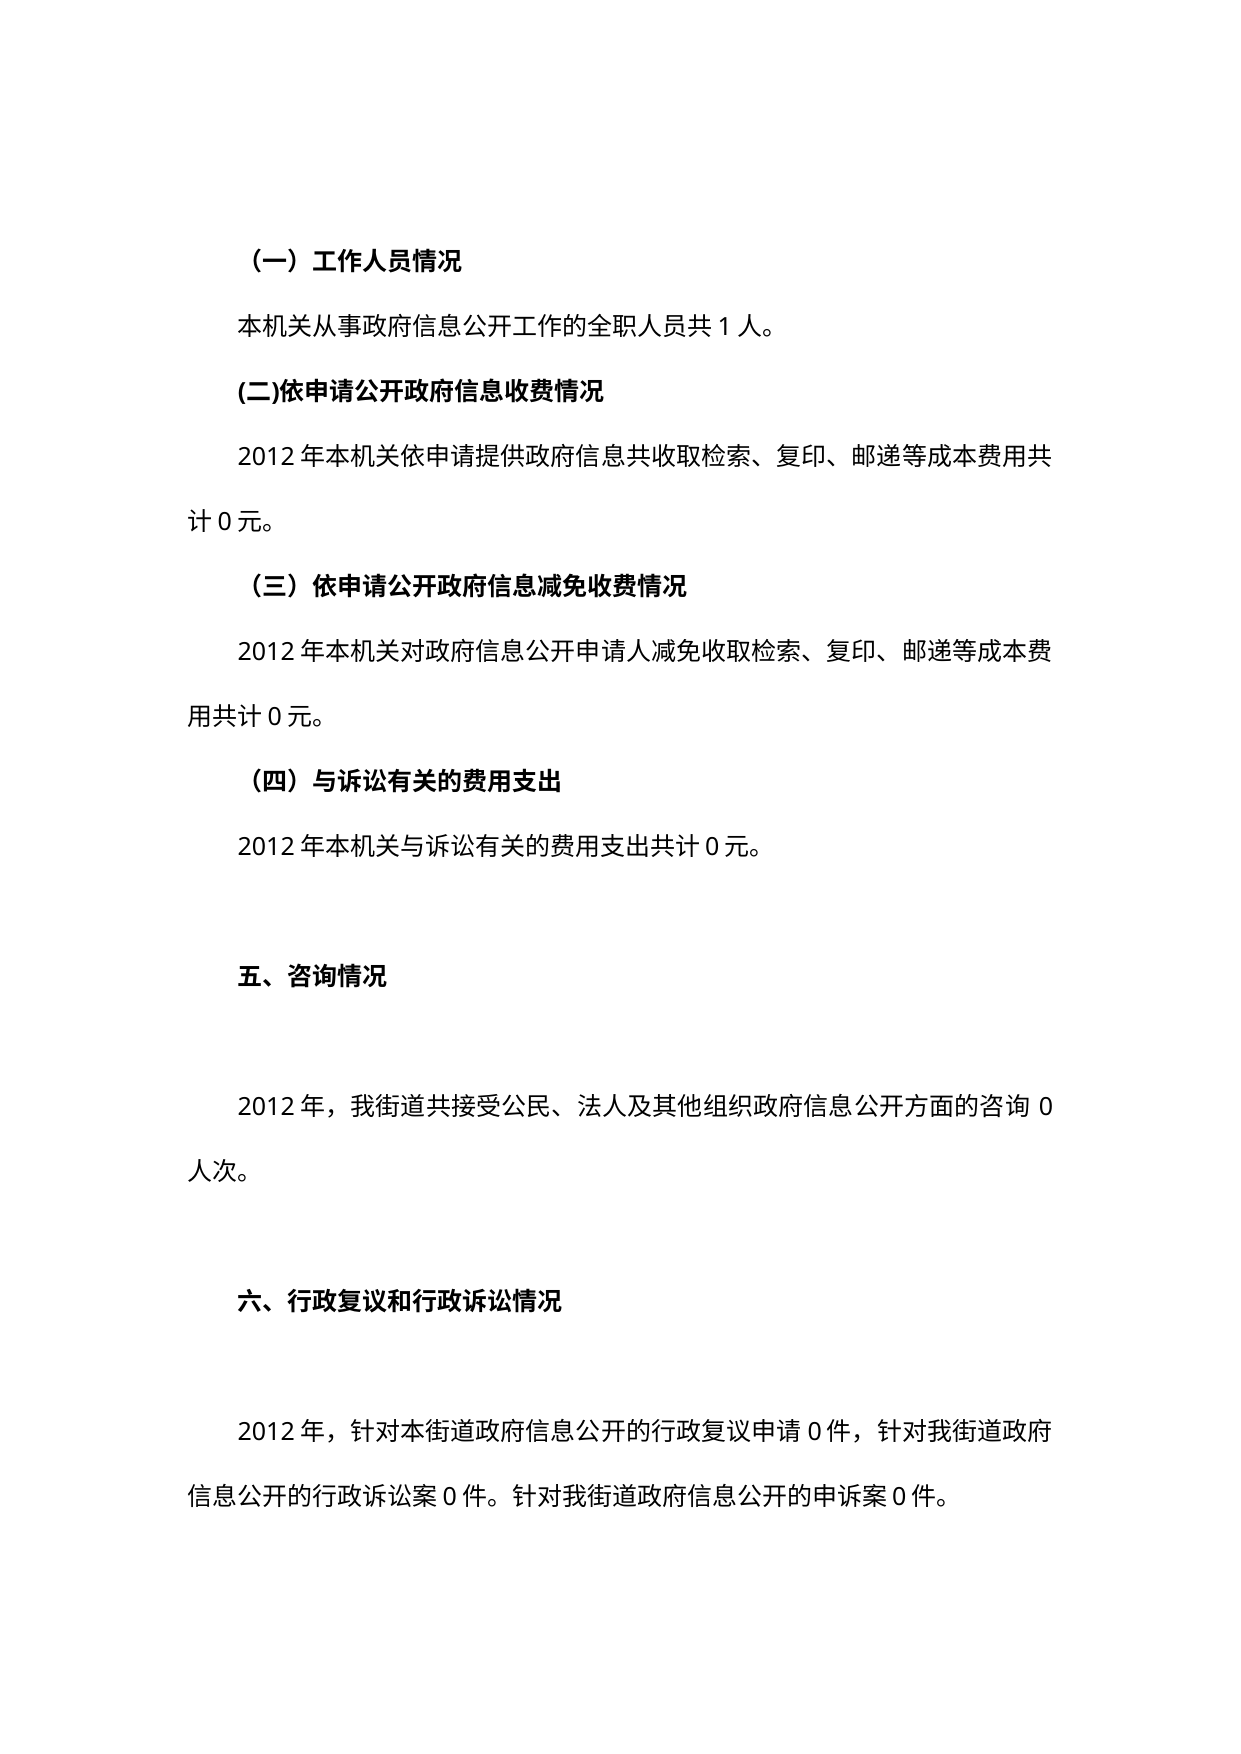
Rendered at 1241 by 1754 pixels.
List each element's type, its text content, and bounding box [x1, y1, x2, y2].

text 2012年本机关依申请提供政府信息共收取检索、复印、邮递等成本费用共计0元。 [187, 422, 1053, 552]
text （四）与诉讼有关的费用支出 [187, 747, 1053, 812]
list 行政复议和行政诉讼情况 [187, 1267, 1053, 1332]
text 2012年，针对本街道政府信息公开的行政复议申请0件，针对我街道政府信息公开的行政诉讼案0件。针对我街道政府信息公开的申诉案0件。 [187, 1397, 1053, 1527]
text (二)依申请公开政府信息收费情况 [187, 357, 1053, 422]
text 本机关从事政府信息公开工作的全职人员共1人。 [187, 292, 1053, 357]
text 2012年本机关与诉讼有关的费用支出共计0元。 [187, 812, 1053, 877]
text 2012年本机关对政府信息公开申请人减免收取检索、复印、邮递等成本费用共计0元。 [187, 617, 1053, 747]
text 2012年，我街道共接受公民、法人及其他组织政府信息公开方面的咨询0人次。 [187, 1072, 1053, 1202]
text （三）依申请公开政府信息减免收费情况 [187, 552, 1053, 617]
text （一）工作人员情况 [187, 227, 1053, 292]
list 咨询情况 [187, 942, 1053, 1007]
